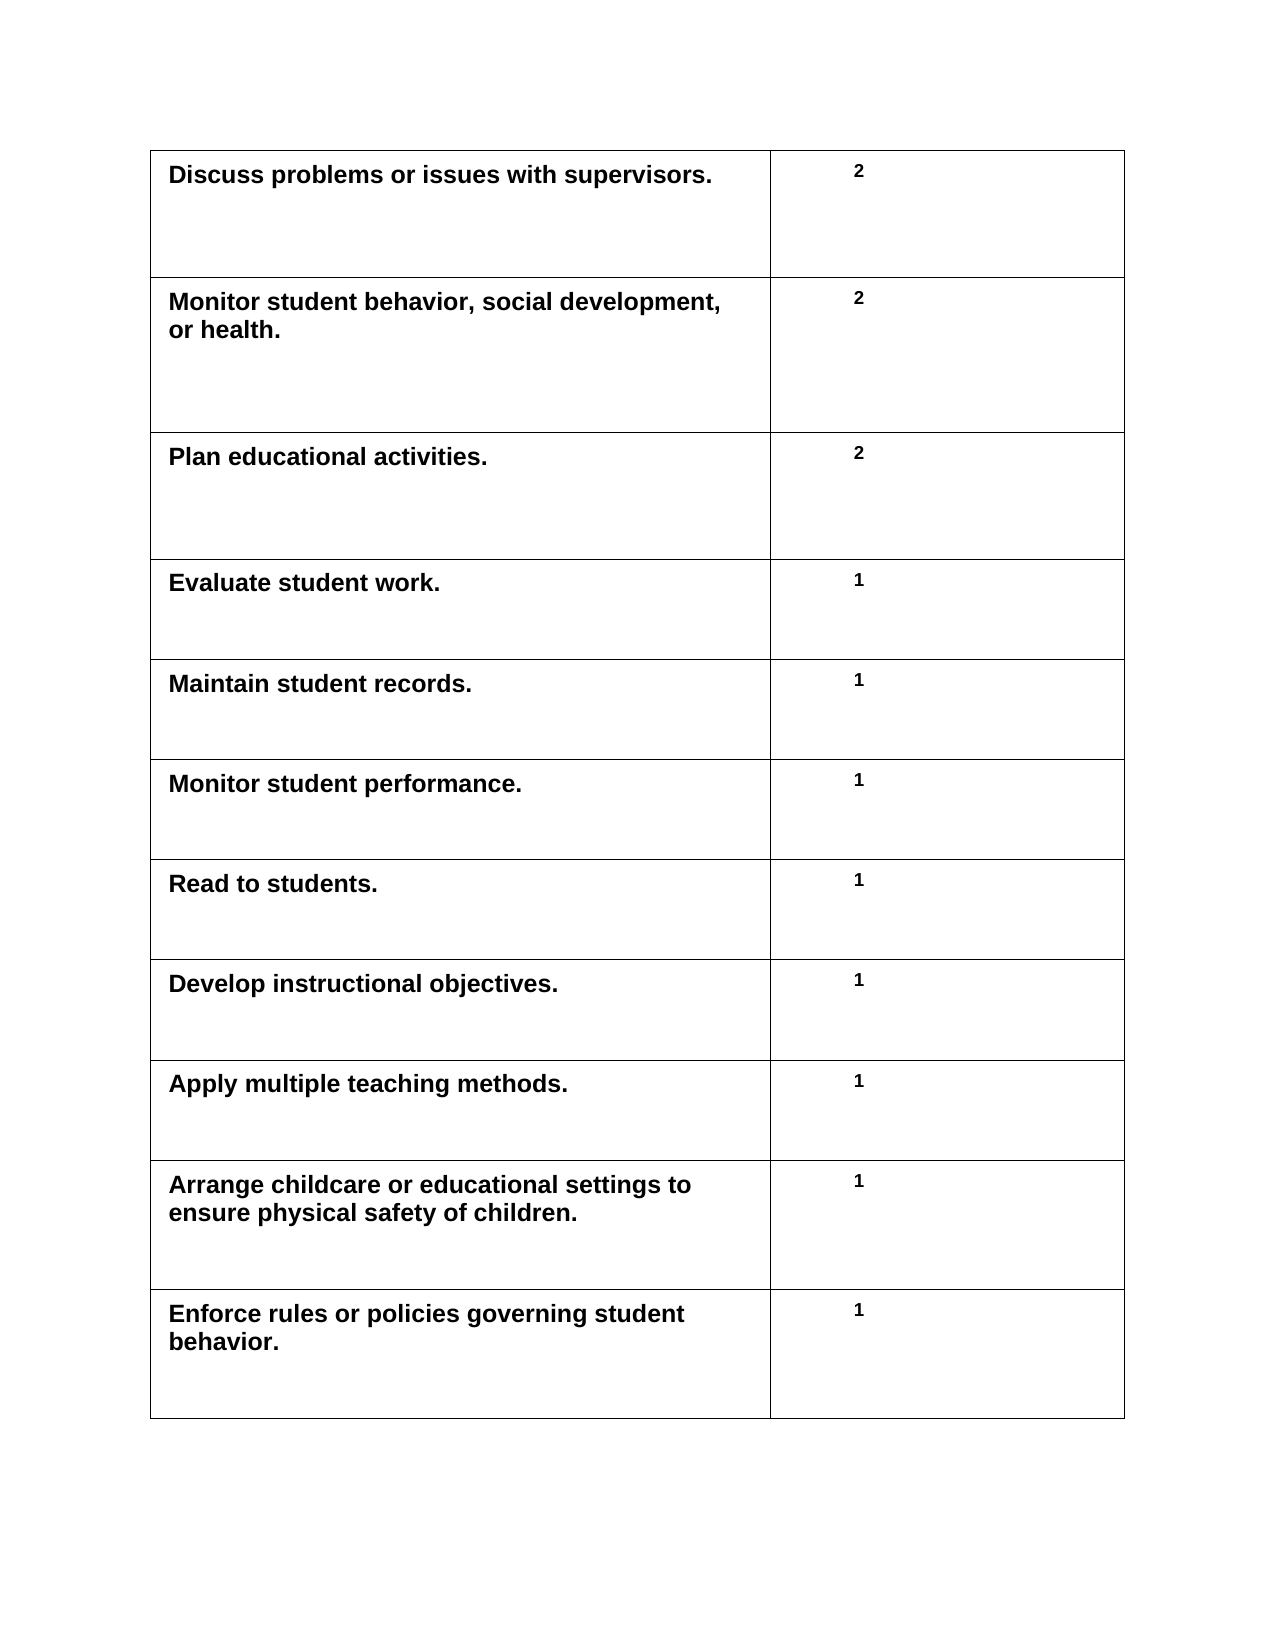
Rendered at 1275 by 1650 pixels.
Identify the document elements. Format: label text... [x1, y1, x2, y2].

table_cell [948, 1290, 1124, 1418]
table_cell [948, 860, 1124, 959]
table_cell 2 [771, 151, 947, 277]
table_cell Apply multiple teaching methods. Demonstrate activities to children. [151, 1061, 770, 1160]
table_cell 1 [771, 960, 947, 1059]
table_cell [948, 278, 1124, 432]
table_cell Evaluate student work. Observe and evaluate children's performance, behavior, social development, and physical health. [151, 560, 770, 659]
table_cell Plan educational activities. Organize and lead activities designed to promote physical, mental, and social development, such as games, arts and crafts, music, storytelling, and field trips. Plan and conduct activities for a balanced program of instruction, demonstration, and work time that provides students with opportunities to observe, question, and investigate. [151, 433, 770, 558]
table_cell Develop instructional objectives. Establish clear objectives for all lessons, units, and projects and communicate those objectives to children. [151, 960, 770, 1059]
table_cell 1 [771, 1290, 947, 1418]
table_cell 2 [771, 433, 947, 558]
table_cell 2 [771, 278, 947, 432]
table_cell Monitor student behavior, social development, or health. Observe and evaluate children's performance, behavior, social development, and physical health. Identify children showing signs of emotional, developmental, or health-related problems and discuss them with supervisors, parents or guardians, and child development specialists. [151, 278, 770, 432]
table_cell Arrange childcare or educational settings to ensure physical safety of children. Arrange indoor and outdoor space to facilitate creative play, motor-skill activities, and safety. [151, 1161, 770, 1289]
table_cell 1 [771, 760, 947, 859]
table_cell 1 [771, 1061, 947, 1160]
table_cell 1 [771, 860, 947, 959]
table_cell [948, 660, 1124, 759]
table_cell [948, 760, 1124, 859]
table_cell Monitor student performance. Observe and evaluate children's performance, behavior, social development, and physical health. [151, 760, 770, 859]
table_cell [948, 960, 1124, 1059]
table_cell Read to students. Read books to entire classes or to small groups. [151, 860, 770, 959]
table_cell [948, 433, 1124, 558]
table_cell Maintain student records. Maintain accurate and complete student records as required by laws, district policies, and administrative regulations. [151, 660, 770, 759]
table_cell [948, 1161, 1124, 1289]
table_cell [948, 151, 1124, 277]
table_cell [948, 1061, 1124, 1160]
table_cell [948, 560, 1124, 659]
table_cell Discuss problems or issues with supervisors. Identify children showing signs of emotional, developmental, or health-related problems and discuss them with supervisors, parents or guardians, and child development specialists. Meet with other professionals to discuss individual students' needs and progress. [151, 151, 770, 277]
table_cell 1 [771, 660, 947, 759]
table_cell 1 [771, 560, 947, 659]
table_cell 1 [771, 1161, 947, 1289]
table_cell Enforce rules or policies governing student behavior. Enforce all administration policies and rules governing students. [151, 1290, 770, 1418]
